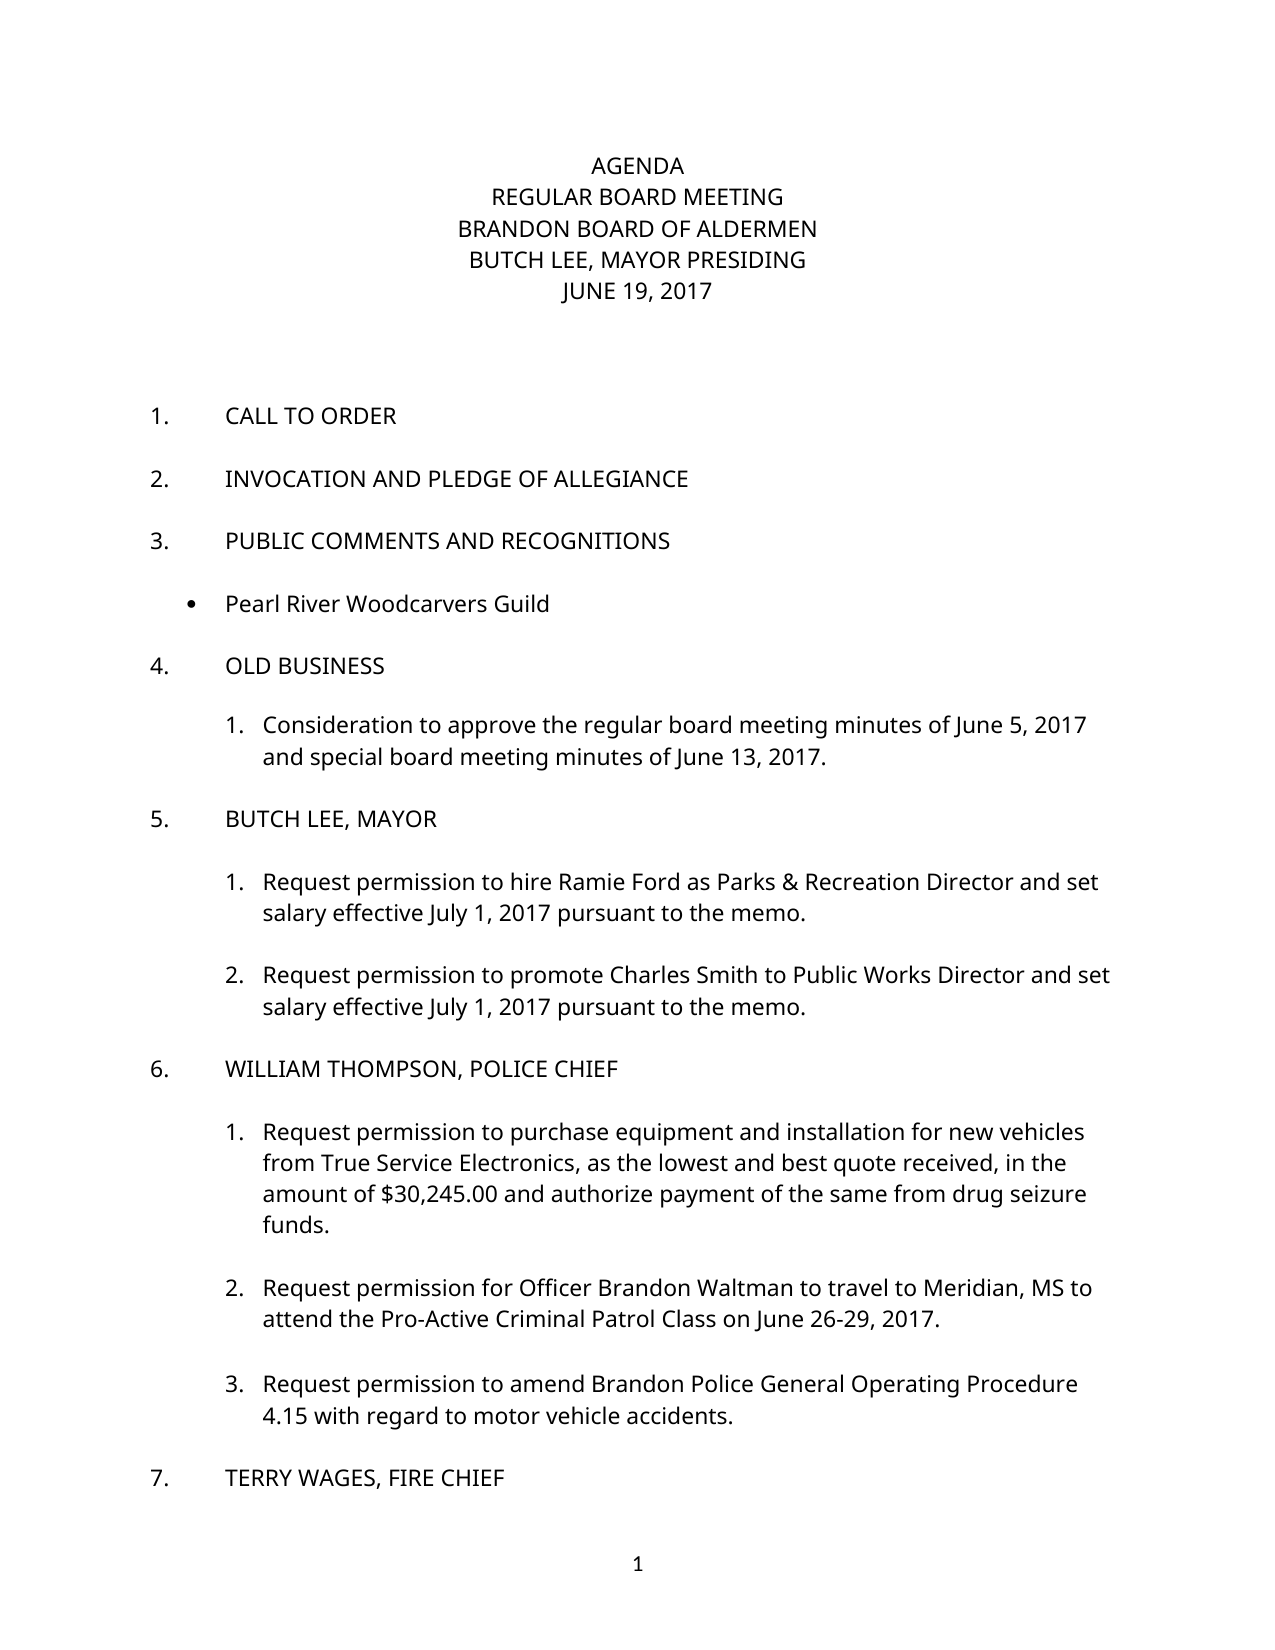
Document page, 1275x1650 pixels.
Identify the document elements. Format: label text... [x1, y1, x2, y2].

list Consideration to approve the regular board meeting minutes of June 5, 2017 and special board meeting minutes of June 13, 2017. [225, 709, 1125, 772]
list Request permission to promote Charles Smith to Public Works Director and set salary effective July 1, 2017 pursuant to the memo. [225, 959, 1125, 1022]
list Request permission for Officer Brandon Waltman to travel to Meridian, MS to attend the Pro-Active Criminal Patrol Class on June 26-29, 2017. [225, 1272, 1125, 1334]
text 6. WILLIAM THOMPSON, POLICE CHIEF [150, 1053, 1125, 1084]
text BUTCH LEE, MAYOR PRESIDING [150, 244, 1125, 275]
text JUNE 19, 2017 [150, 275, 1125, 306]
text 5. BUTCH LEE, MAYOR [150, 803, 1125, 834]
text 1. CALL TO ORDER [150, 400, 1125, 431]
text REGULAR BOARD MEETING [150, 181, 1125, 212]
text AGENDA [150, 150, 1125, 181]
text BRANDON BOARD OF ALDERMEN [150, 212, 1125, 244]
list Pearl River Woodcarvers Guild [187, 587, 1125, 619]
list Request permission to amend Brandon Police General Operating Procedure 4.15 with regard to motor vehicle accidents. [225, 1368, 1125, 1431]
text 7. TERRY WAGES, FIRE CHIEF [150, 1462, 1125, 1493]
text 2. INVOCATION AND PLEDGE OF ALLEGIANCE [150, 462, 1125, 494]
text 4. OLD BUSINESS [150, 650, 1125, 681]
list Request permission to hire Ramie Ford as Parks & Recreation Director and set salary effective July 1, 2017 pursuant to the memo. [225, 866, 1125, 928]
text 3. PUBLIC COMMENTS AND RECOGNITIONS [150, 525, 1125, 556]
list Request permission to purchase equipment and installation for new vehicles from True Service Electronics, as the lowest and best quote received, in the amount of $30,245.00 and authorize payment of the same from drug seizure funds. [225, 1116, 1125, 1241]
